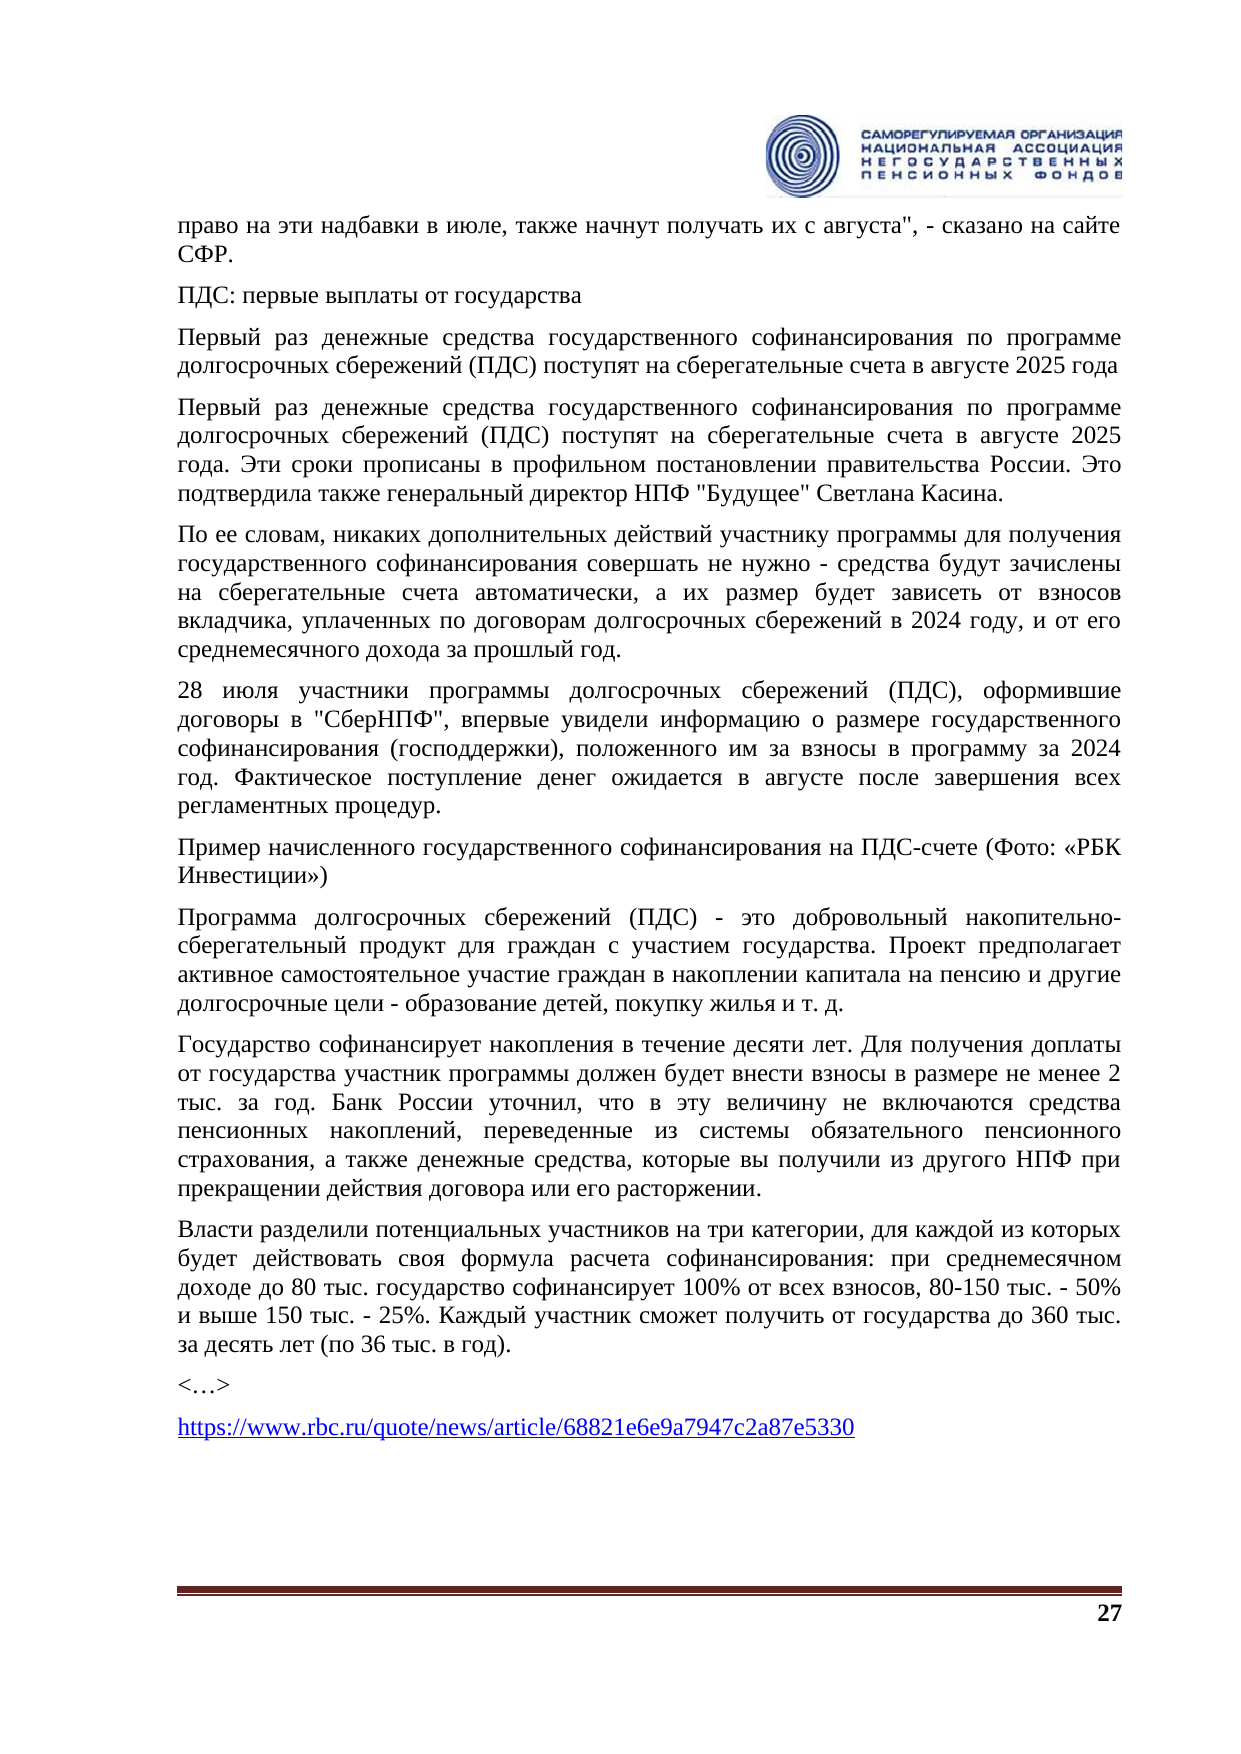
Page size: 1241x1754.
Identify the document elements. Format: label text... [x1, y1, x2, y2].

text Первый раз денежные средства государственного софинансирования по программе долгосрочных сбережений (ПДС) поступят на сберегательные счета в августе 2025 года [177, 322, 1122, 379]
text ПДС: первые выплаты от государства [177, 280, 1122, 309]
text 28 июля участники программы долгосрочных сбережений (ПДС), оформившие договоры в "СберНПФ", впервые увидели информацию о размере государственного софинансирования (господдержки), положенного им за взносы в программу за 2024 год. Фактическое поступление денег ожидается в августе после завершения всех регламентных процедур. [177, 675, 1122, 819]
text Государство софинансирует накопления в течение десяти лет. Для получения доплаты от государства участник программы должен будет внести взносы в размере не менее 2 тыс. за год. Банк России уточнил, что в эту величину не включаются средства пенсионных накоплений, переведенные из системы обязательного пенсионного страхования, а также денежные средства, которые вы получили из другого НПФ при прекращении действия договора или его расторжении. [177, 1029, 1122, 1202]
text Программа долгосрочных сбережений (ПДС) - это добровольный накопительно-сберегательный продукт для граждан с участием государства. Проект предполагает активное самостоятельное участие граждан в накоплении капитала на пенсию и другие долгосрочные цели - образование детей, покупку жилья и т. д. [177, 902, 1122, 1017]
picture [765, 115, 1123, 198]
text <…> [177, 1370, 1122, 1399]
text Первый раз денежные средства государственного софинансирования по программе долгосрочных сбережений (ПДС) поступят на сберегательные счета в августе 2025 года. Эти сроки прописаны в профильном постановлении правительства России. Это подтвердила также генеральный директор НПФ "Будущее" Светлана Касина. [177, 392, 1122, 507]
text https://www.rbc.ru/quote/news/article/68821e6e9a7947c2a87e5330 [177, 1412, 1122, 1440]
text Пример начисленного государственного софинансирования на ПДС-счете (Фото: «РБК Инвестиции») [177, 832, 1122, 889]
text По ее словам, никаких дополнительных действий участнику программы для получения государственного софинансирования совершать не нужно - средства будут зачислены на сберегательные счета автоматически, а их размер будет зависеть от взносов вкладчика, уплаченных по договорам долгосрочных сбережений в 2024 году, и от его среднемесячного дохода за прошлый год. [177, 519, 1122, 663]
text Власти разделили потенциальных участников на три категории, для каждой из которых будет действовать своя формула расчета софинансирования: при среднемесячном доходе до 80 тыс. государство софинансирует 100% от всех взносов, 80-150 тыс. - 50% и выше 150 тыс. - 25%. Каждый участник сможет получить от государства до 360 тыс. за десять лет (по 36 тыс. в год). [177, 1214, 1122, 1358]
